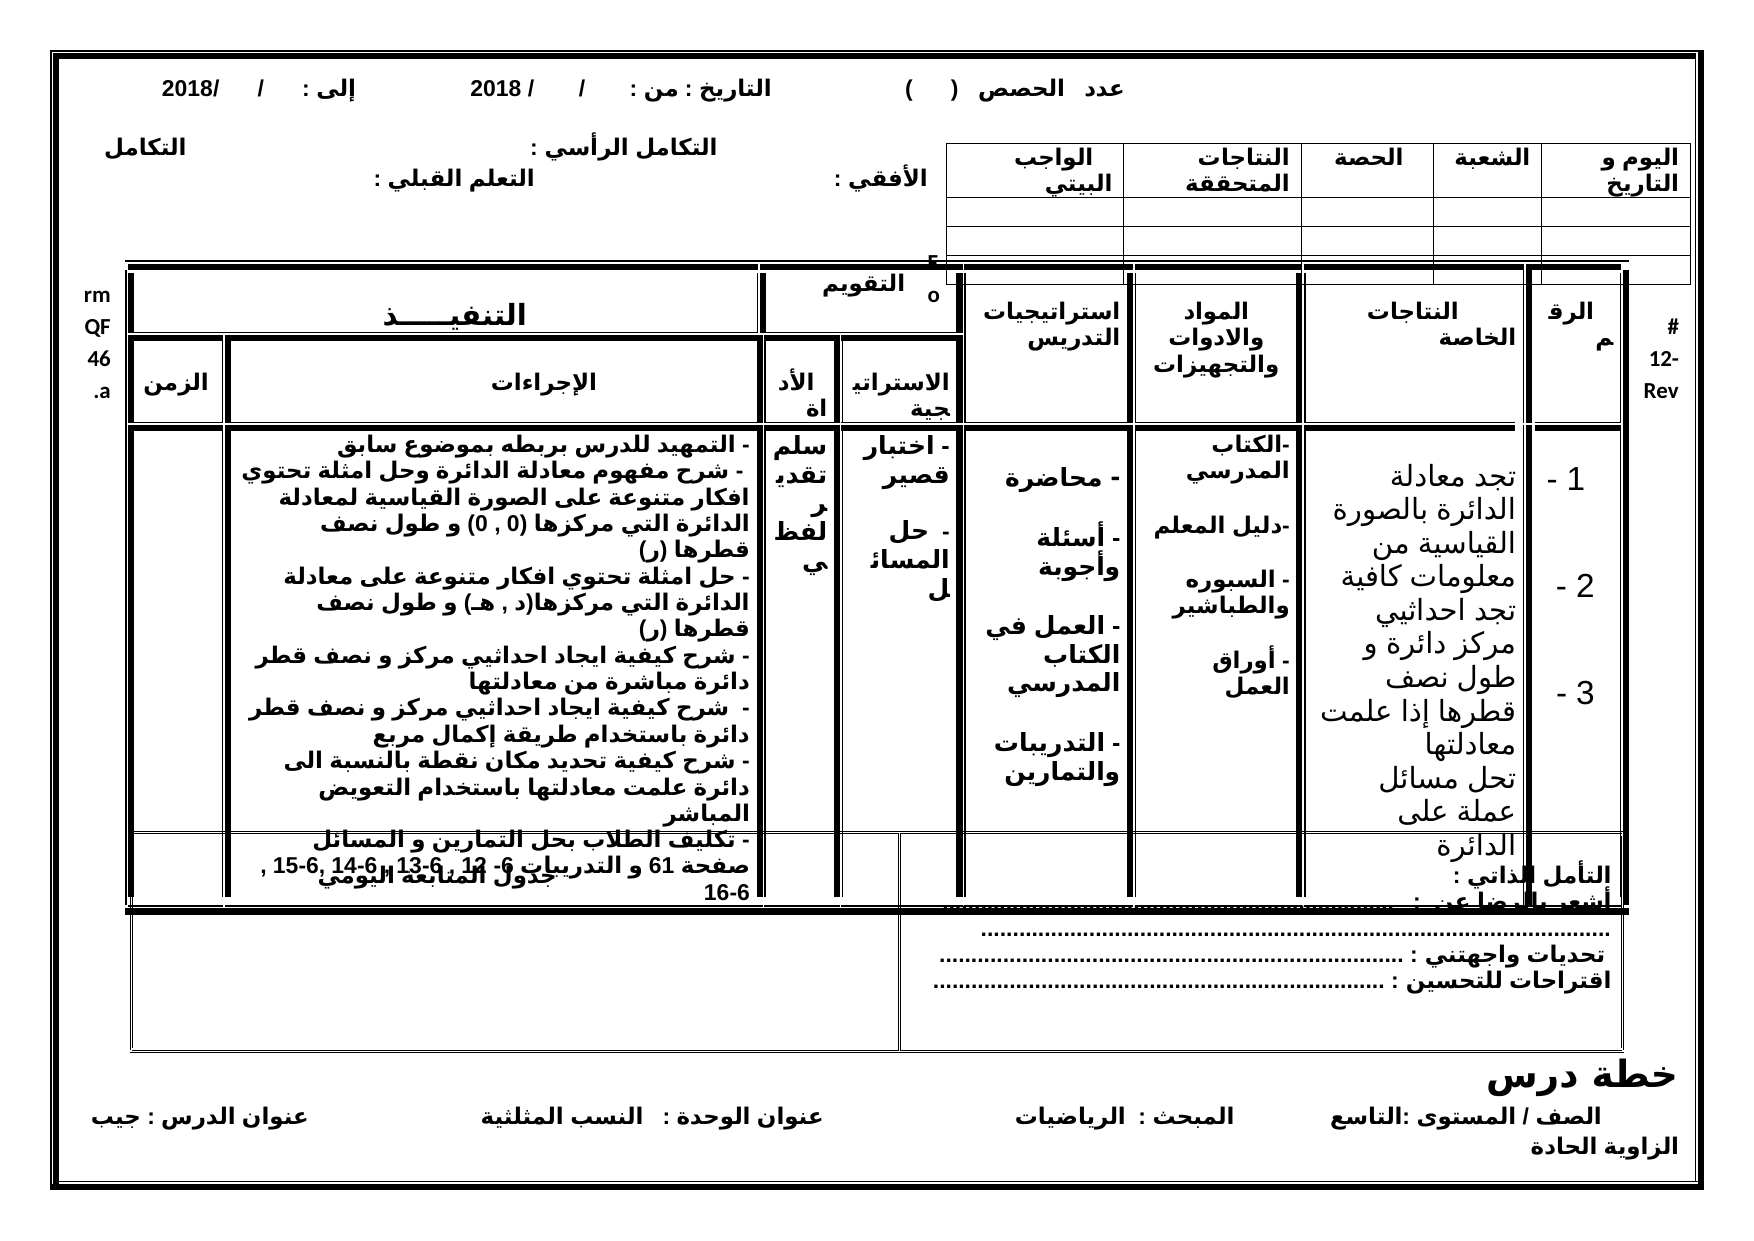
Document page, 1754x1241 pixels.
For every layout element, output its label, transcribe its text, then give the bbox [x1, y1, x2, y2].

table_header النتاجات الخاصة [1306, 285, 1523, 421]
table_cell الاستراتيجية [843, 341, 956, 421]
table_cell الإجراءات [231, 341, 757, 421]
table_header المواد والادوات والتجهيزات [1131, 262, 1301, 284]
table_header التنفيـــــذ [130, 262, 761, 331]
table_header استراتيجيات التدريس [966, 285, 1127, 421]
table_cell - محاضرة - أسئلة وأجوبة - العمل في الكتاب المدرسي - التدريبات والتمارين [966, 431, 1127, 831]
table_cell -الكتاب المدرسي -دليل المعلم - السبوره والطباشير - أوراق العمل [1136, 431, 1296, 831]
table_cell - اختبار قصير - حل المسائل [843, 431, 956, 831]
text خطة درس [75, 429, 1679, 1096]
table_header الرقم [1532, 285, 1620, 421]
table_header جدول المتابعة اليومي [131, 834, 898, 1050]
text عدد الحصص ( ) التاريخ : من : / / 2018 إلى : / /2018 [75, 75, 1679, 101]
table_cell 1 - 2 - 3 - [1528, 421, 1623, 831]
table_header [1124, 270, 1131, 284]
text الصف / المستوى :التاسع المبحث : الرياضيات عنوان الوحدة : النسب المثلثية عنوان الدرس : جيب الزاوية الحادة [75, 1103, 1679, 1159]
table_cell - التمهيد للدرس بربطه بموضوع سابق - شرح مفهوم معادلة الدائرة وحل امثلة تحتوي افكار متنوعة على الصورة القياسية لمعادلة الدائرة التي مركزها (0 , 0) و طول نصف قطرها (ر) - حل امثلة تحتوي افكار متنوعة على معادلة الدائرة التي مركزها(د , هـ) و طول نصف قطرها (ر) - شرح كيفية ايجاد احداثيي مركز و نصف قطر دائرة مباشرة من معادلتها - شرح كيفية ايجاد احداثيي مركز و نصف قطر دائرة باستخدام طريقة إكمال مربع - شرح كيفية تحديد مكان نقطة بالنسبة الى دائرة علمت معادلتها باستخدام التعويض المباشر - تكليف الطلاب بحل التمارين و المسائل صفحة 61 و التدريبات 6- 12 , 6-13 , 6-14 ,6-15 , 6-16 [231, 431, 757, 831]
text Form # QF 12-46 Rev.a [75, 248, 946, 404]
table_header النتاجات الخاصة [1434, 270, 1523, 284]
table_header التقويم [761, 270, 956, 331]
text Form # QF 12-46 Rev.a [1629, 285, 1679, 404]
table_header الرقم [1542, 262, 1624, 284]
table_cell الزمن [134, 341, 222, 421]
table_cell سلم تقدير لفظي [766, 431, 834, 831]
table_header استراتيجيات التدريس [961, 262, 1123, 284]
table_header المواد والادوات والتجهيزات [1136, 285, 1296, 421]
table_header النتاجات الخاصة [1302, 262, 1433, 284]
text التكامل الرأسي : التكامل الأفقي : التعلم القبلي : [75, 134, 1679, 191]
table_cell [134, 431, 222, 831]
text Form # QF 12-46 Rev.a [1542, 256, 1679, 284]
table_header التأمل الذاتي : أشعر بالرضا عن : ....................................................................... ................................................................................................... تحديات واجهتني : ......................................................................... اقتراحات للتحسين : ....................................................................... [901, 832, 1623, 1050]
table_cell الأداة [766, 341, 834, 421]
table_cell تجد معادلة الدائرة بالصورة القياسية من معلومات كافية تجد احداثيي مركز دائرة و طول نصف قطرها إذا علمت معادلتها تحل مسائل عملة على الدائرة [1301, 421, 1527, 831]
